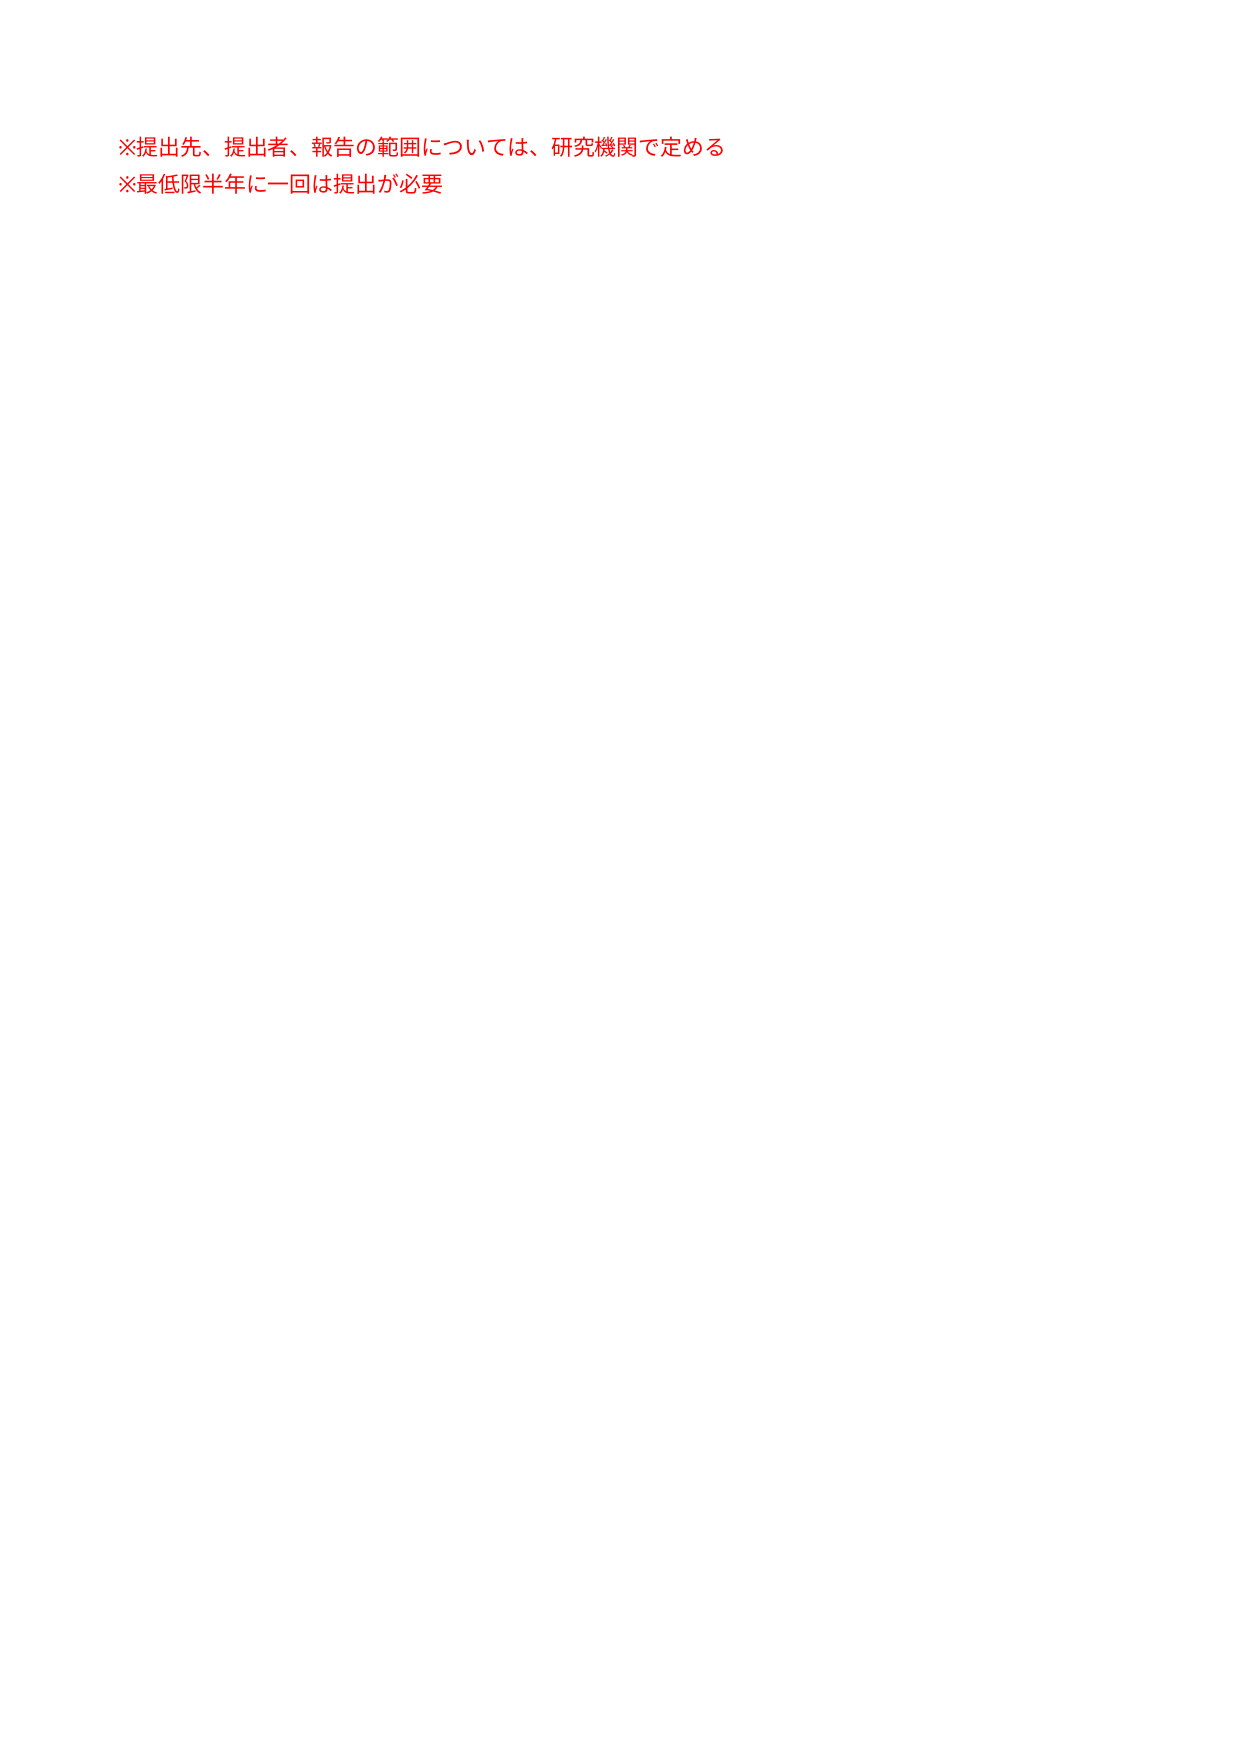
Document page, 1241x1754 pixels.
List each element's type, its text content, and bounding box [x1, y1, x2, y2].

text ※最低限半年に一回は提出が必要 [118, 164, 1122, 202]
text ※提出先、提出者、報告の範囲については、研究機関で定める [118, 127, 1122, 164]
